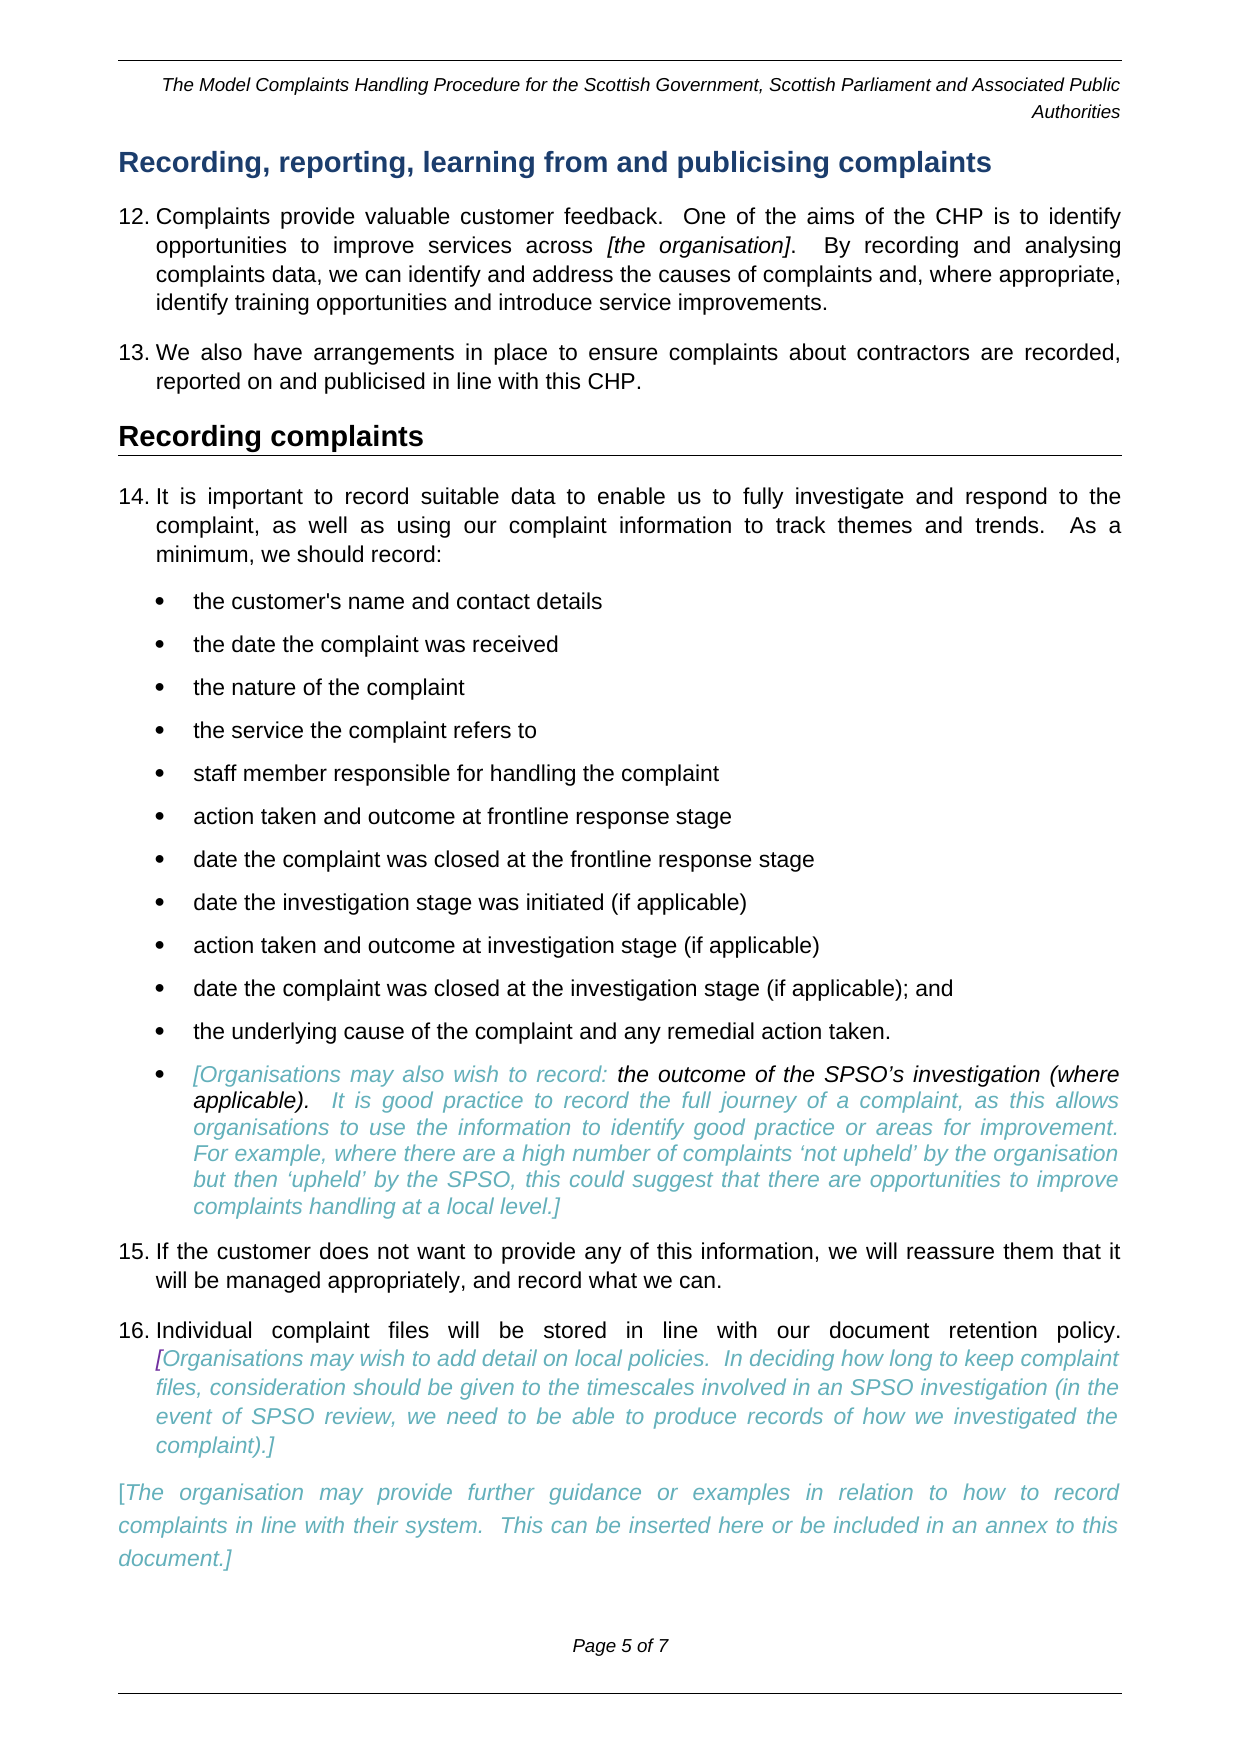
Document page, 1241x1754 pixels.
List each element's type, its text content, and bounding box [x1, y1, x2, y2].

text [The organisation may provide further guidance or examples in relation to how to record complaints in line with their system. This can be inserted here or be included in an annex to this document.] [118, 1479, 1122, 1571]
list action taken and outcome at investigation stage (if applicable) [156, 932, 1122, 958]
list If the customer does not want to provide any of this information, we will reassure them that it will be managed appropriately, and record what we can. [118, 1236, 1122, 1293]
list the nature of the complaint [156, 674, 1122, 700]
list date the complaint was closed at the investigation stage (if applicable); and [156, 975, 1122, 1001]
subtitle Recording complaints [118, 419, 1122, 455]
list [Organisations may also wish to record: the outcome of the SPSO’s investigation (where applicable). It is good practice to record the full journey of a complaint, as this allows organisations to use the information to identify good practice or areas for improvement. For example, where there are a high number of complaints ‘not upheld’ by the organisation but then ‘upheld’ by the SPSO, this could suggest that there are opportunities to improve complaints handling at a local level.] [156, 1061, 1122, 1219]
list the date the complaint was received [156, 631, 1122, 657]
list the underlying cause of the complaint and any remedial action taken. [156, 1018, 1122, 1044]
list Complaints provide valuable customer feedback. One of the aims of the CHP is to identify opportunities to improve services across [the organisation]. By recording and analysing complaints data, we can identify and address the causes of complaints and, where appropriate, identify training opportunities and introduce service improvements. [118, 201, 1122, 316]
list action taken and outcome at frontline response stage [156, 803, 1122, 829]
list It is important to record suitable data to enable us to fully investigate and respond to the complaint, as well as using our complaint information to track themes and trends. As a minimum, we should record: [118, 481, 1122, 567]
list date the investigation stage was initiated (if applicable) [156, 889, 1122, 915]
subtitle Recording, reporting, learning from and publicising complaints [118, 146, 1122, 179]
list staff member responsible for handling the complaint [156, 760, 1122, 786]
list date the complaint was closed at the frontline response stage [156, 846, 1122, 872]
list the customer's name and contact details [156, 588, 1122, 614]
list the service the complaint refers to [156, 717, 1122, 743]
list Individual complaint files will be stored in line with our document retention policy. [Organisations may wish to add detail on local policies. In deciding how long to keep complaint files, consideration should be given to the timescales involved in an SPSO investigation (in the event of SPSO review, we need to be able to produce records of how we investigated the complaint).] [118, 1314, 1122, 1458]
list We also have arrangements in place to ensure complaints about contractors are recorded, reported on and publicised in line with this CHP. [118, 337, 1122, 394]
